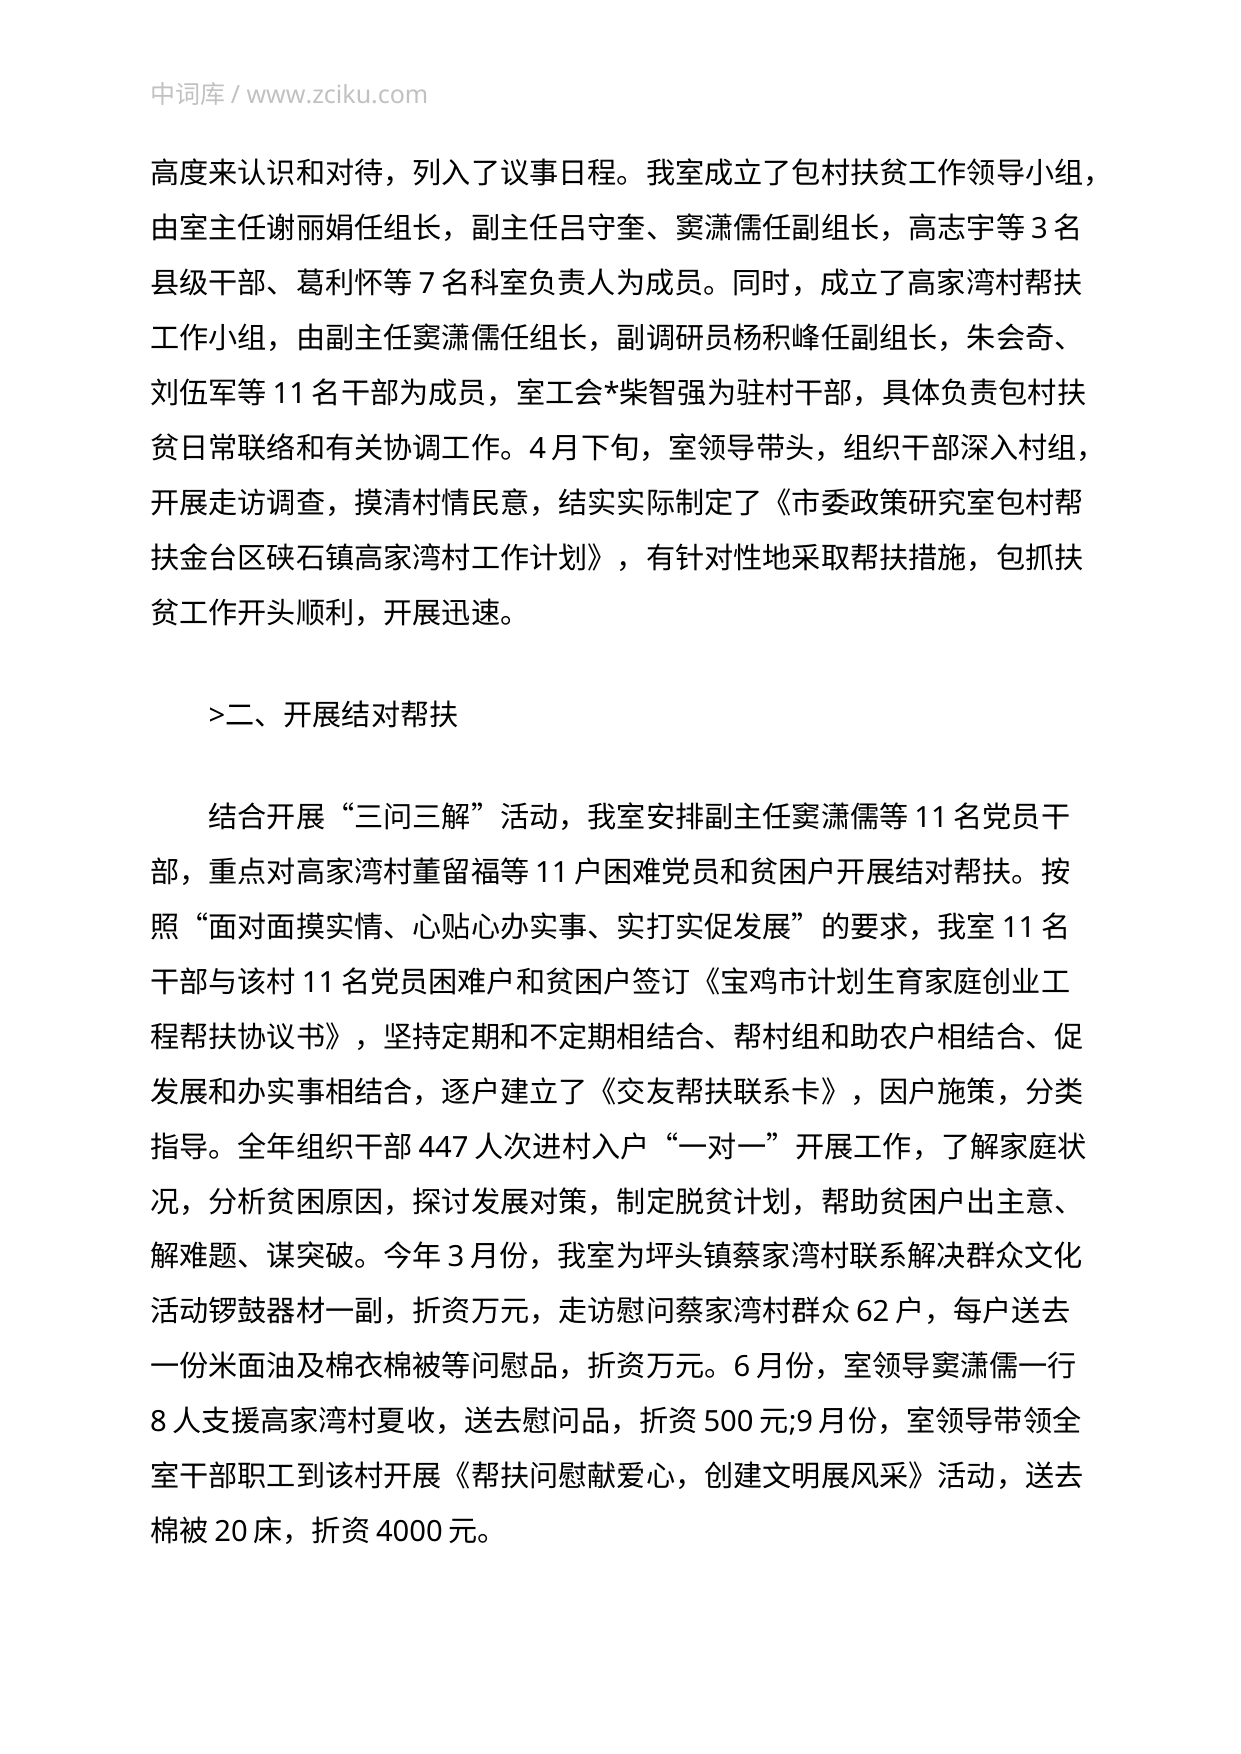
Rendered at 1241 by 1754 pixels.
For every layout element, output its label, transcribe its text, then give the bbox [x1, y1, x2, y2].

text 结合开展“三问三解”活动，我室安排副主任窦潇儒等11名党员干部，重点对高家湾村董留福等11户困难党员和贫困户开展结对帮扶。按照“面对面摸实情、心贴心办实事、实打实促发展”的要求，我室11名干部与该村11名党员困难户和贫困户签订《宝鸡市计划生育家庭创业工程帮扶协议书》，坚持定期和不定期相结合、帮村组和助农户相结合、促发展和办实事相结合，逐户建立了《交友帮扶联系卡》，因户施策，分类指导。全年组织干部447人次进村入户“一对一”开展工作，了解家庭状况，分析贫困原因，探讨发展对策，制定脱贫计划，帮助贫困户出主意、解难题、谋突破。今年3月份，我室为坪头镇蔡家湾村联系解决群众文化活动锣鼓器材一副，折资万元，走访慰问蔡家湾村群众62户，每户送去一份米面油及棉衣棉被等问慰品，折资万元。6月份，室领导窦潇儒一行8人支援高家湾村夏收，送去慰问品，折资500元;9月份，室领导带领全室干部职工到该村开展《帮扶问慰献爱心，创建文明展风采》活动，送去棉被20床，折资4000元。 [150, 793, 1090, 1550]
text >二、开展结对帮扶 [150, 691, 1090, 734]
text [150, 150, 1090, 632]
